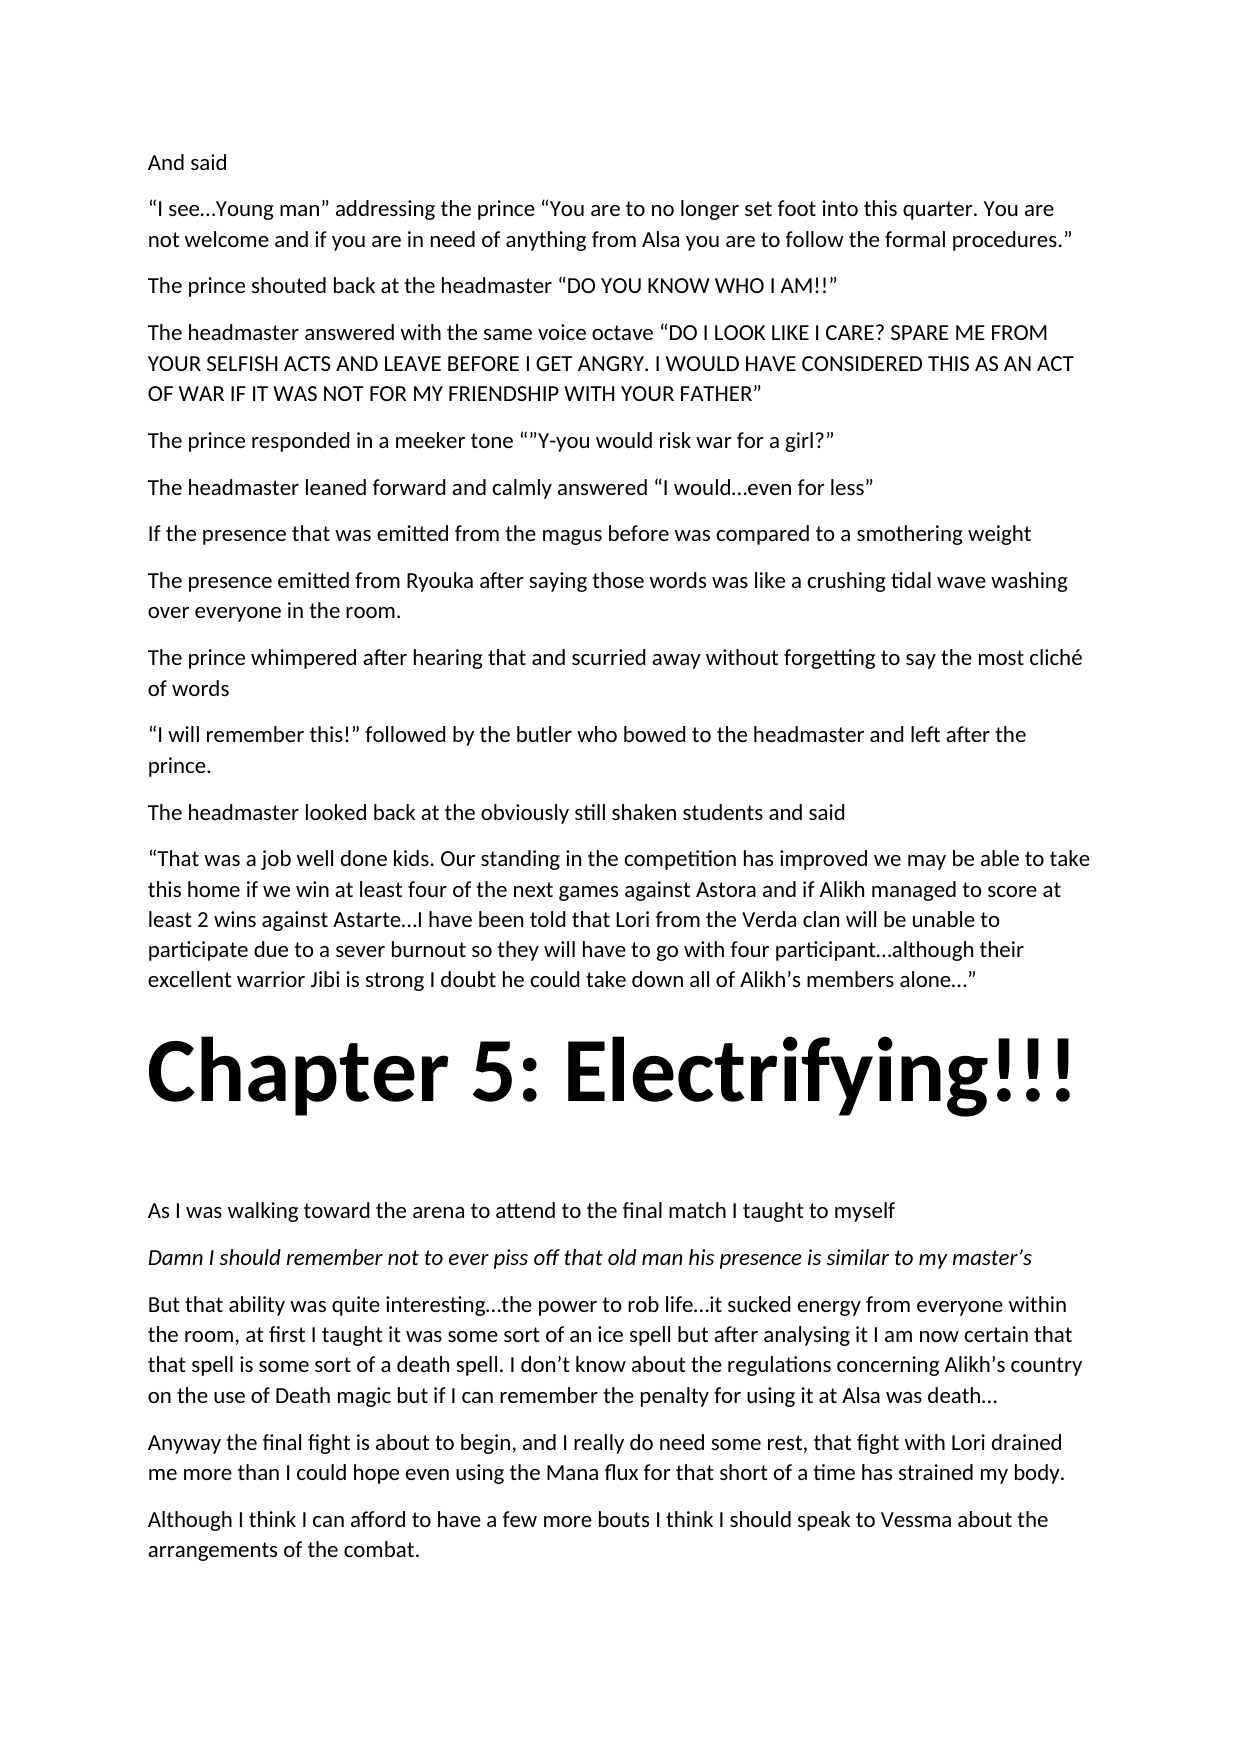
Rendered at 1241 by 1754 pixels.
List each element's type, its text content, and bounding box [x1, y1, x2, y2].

text “That was a job well done kids. Our standing in the competition has improved we may be able to take this home if we win at least four of the next games against Astora and if Alikh managed to score at least 2 wins against Astarte…I have been told that Lori from the Verda clan will be unable to participate due to a sever burnout so they will have to go with four participant…although their excellent warrior Jibi is strong I doubt he could take down all of Alikh’s members alone…” [148, 844, 1093, 993]
text Chapter 5: Electrifying!!! [148, 1012, 1093, 1124]
text The headmaster looked back at the obviously still shaken students and said [148, 798, 1093, 826]
text The prince shouted back at the headmaster “DO YOU KNOW WHO I AM!!” [148, 272, 1093, 299]
text “I will remember this!” followed by the butler who bowed to the headmaster and left after the prince. [148, 721, 1093, 779]
text The prince responded in a meeker tone “”Y-you would risk war for a girl?” [148, 426, 1093, 454]
text The headmaster answered with the same voice octave “DO I LOOK LIKE I CARE? SPARE ME FROM YOUR SELFISH ACTS AND LEAVE BEFORE I GET ANGRY. I WOULD HAVE CONSIDERED THIS AS AN ACT OF WAR IF IT WAS NOT FOR MY FRIENDSHIP WITH YOUR FATHER” [148, 318, 1093, 407]
text The prince whimpered after hearing that and scurried away without forgetting to say the most cliché of words [148, 643, 1093, 702]
text Damn I should remember not to ever piss off that old man his presence is similar to my master’s [148, 1243, 1093, 1271]
text As I was walking toward the arena to attend to the final match I taught to myself [148, 1196, 1093, 1224]
text “I see…Young man” addressing the prince “You are to no longer set foot into this quarter. You are not welcome and if you are in need of anything from Alsa you are to follow the formal procedures.” [148, 194, 1093, 253]
text Although I think I can afford to have a few more bouts I think I should speak to Vessma about the arrangements of the combat. [148, 1505, 1093, 1563]
text Anyway the final fight is about to begin, and I really do need some rest, that fight with Lori drained me more than I could hope even using the Mana flux for that short of a time has strained my body. [148, 1428, 1093, 1486]
text And said [148, 148, 1093, 176]
text If the presence that was emitted from the magus before was compared to a smothering weight [148, 519, 1093, 547]
text But that ability was quite interesting…the power to rob life…it sucked energy from everyone within the room, at first I taught it was some sort of an ice spell but after analysing it I am now certain that that spell is some sort of a death spell. I don’t know about the regulations concerning Alikh’s country on the use of Death magic but if I can remember the penalty for using it at Alsa was death… [148, 1290, 1093, 1409]
text The presence emitted from Ryouka after saying those words was like a crushing tidal wave washing over everyone in the room. [148, 566, 1093, 624]
text The headmaster leaned forward and calmly answered “I would…even for less” [148, 473, 1093, 501]
